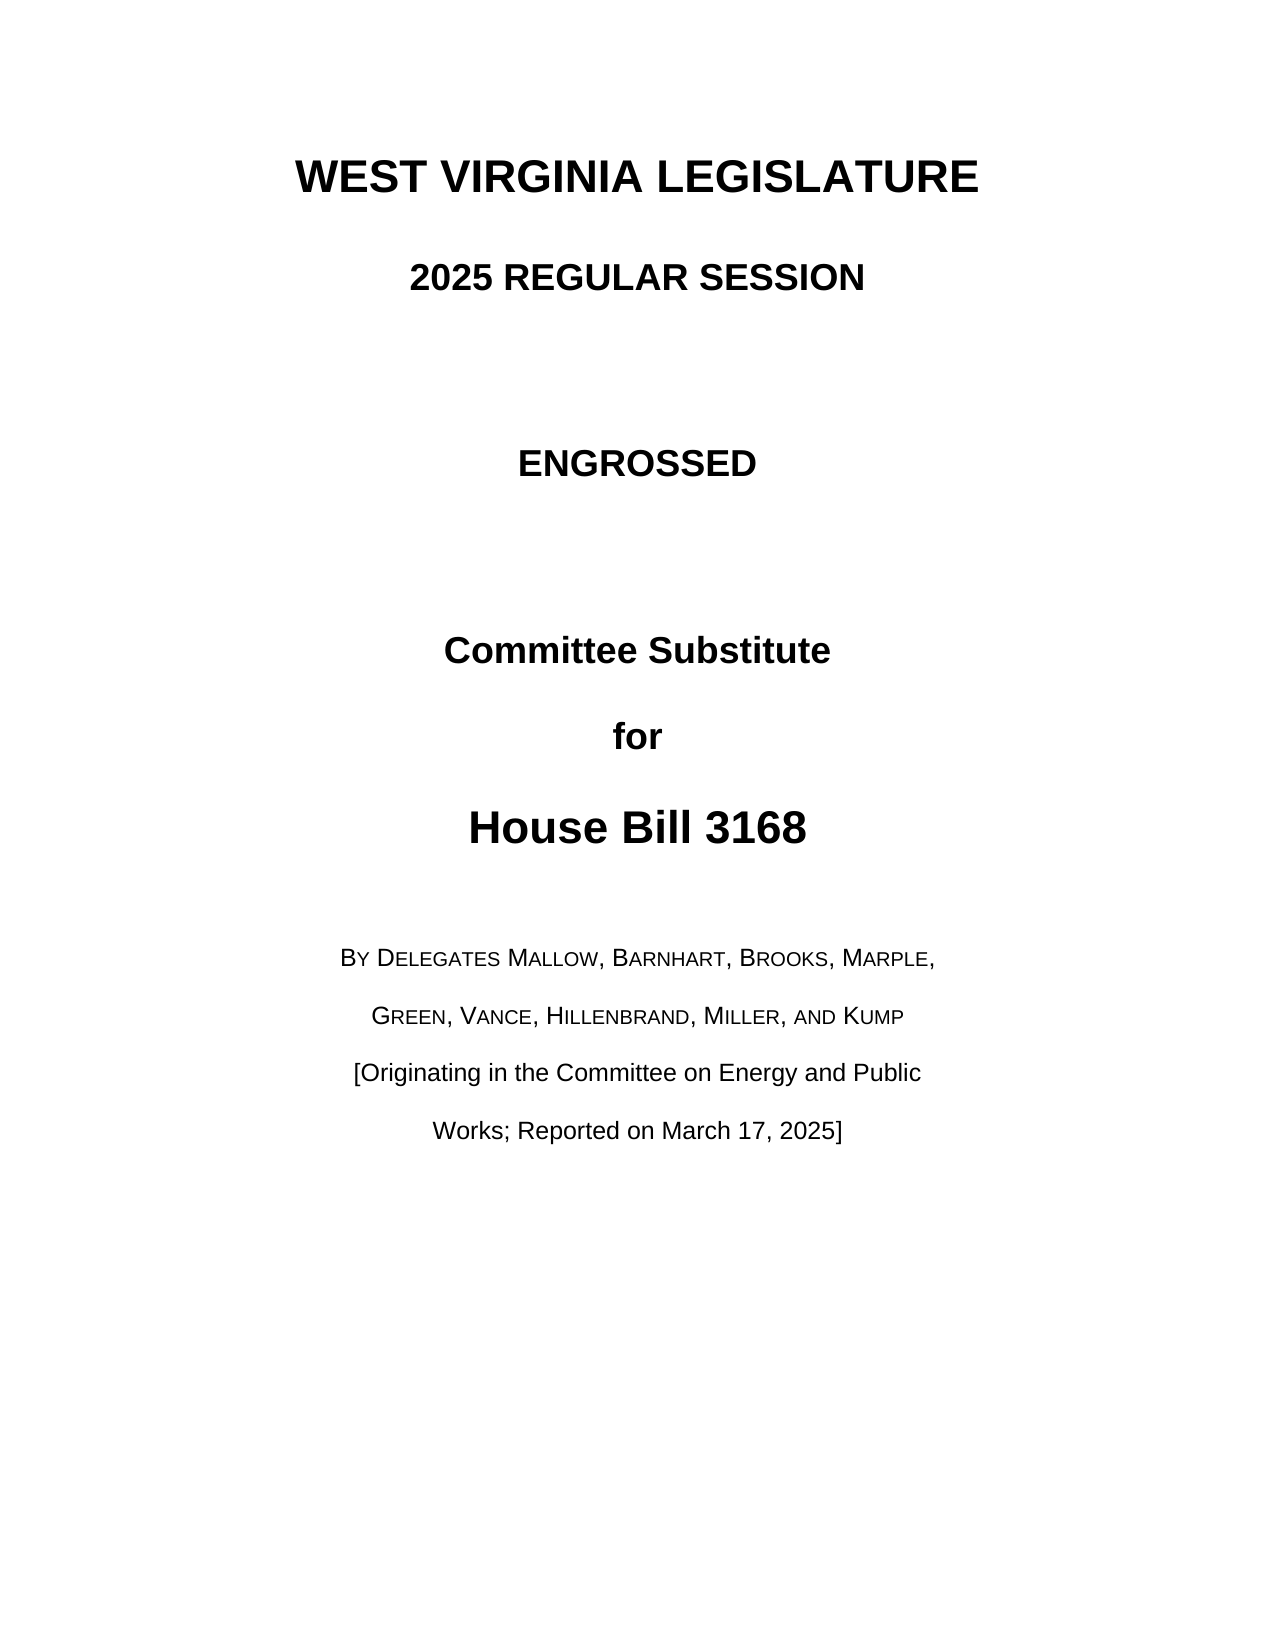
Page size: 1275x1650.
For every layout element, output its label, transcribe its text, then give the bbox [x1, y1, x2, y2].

title for [150, 714, 1125, 757]
text Bill [150, 800, 1125, 853]
text By Delegates Mallow, Barnhart, Brooks, Marple, Green, Vance, Hillenbrand, Miller, and Kump [337, 943, 937, 1029]
title WEST virginia legislature [150, 150, 1125, 203]
title 2025 regular session [150, 255, 1125, 298]
title ENGROSSED [150, 442, 1125, 485]
text [] [337, 1058, 937, 1144]
